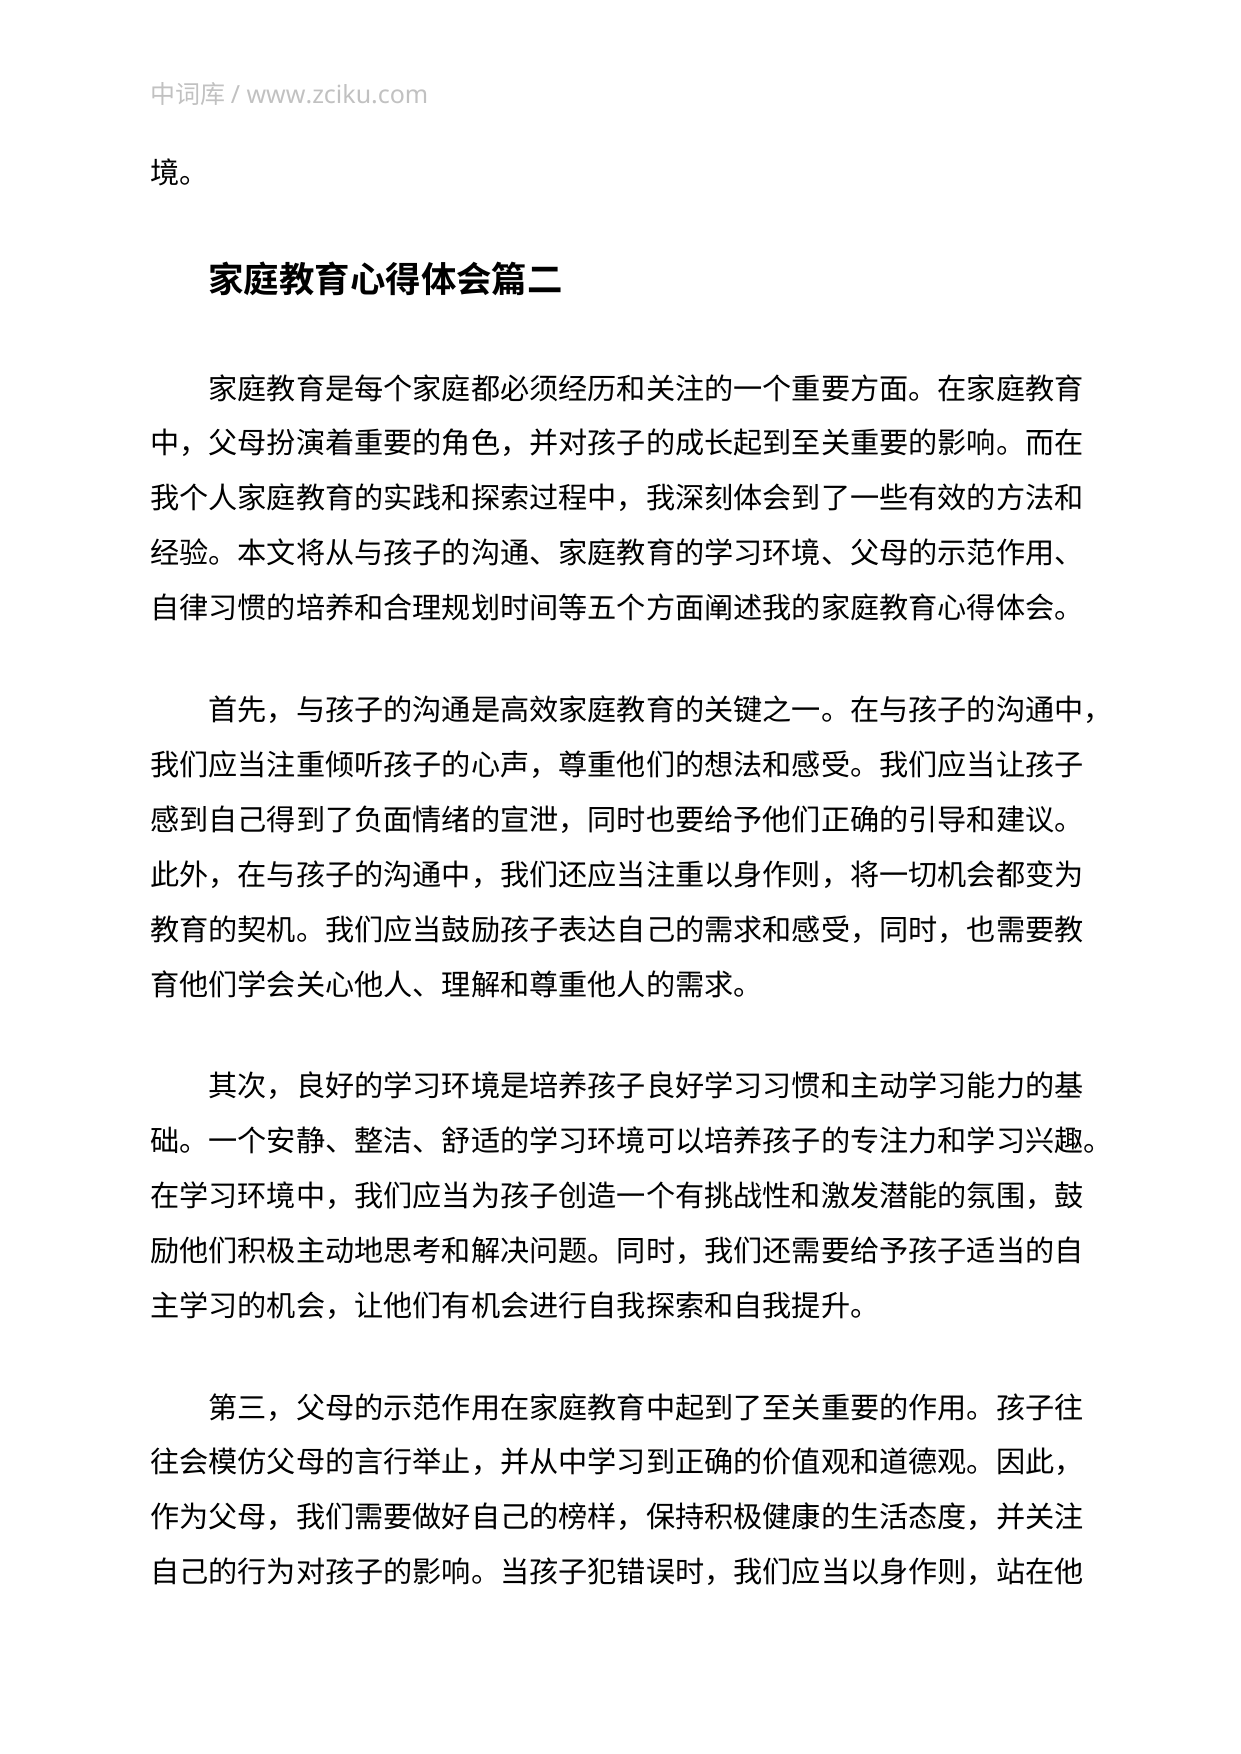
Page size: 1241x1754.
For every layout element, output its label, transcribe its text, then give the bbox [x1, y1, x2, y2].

text 家庭教育是每个家庭都必须经历和关注的一个重要方面。在家庭教育中，父母扮演着重要的角色，并对孩子的成长起到至关重要的影响。而在我个人家庭教育的实践和探索过程中，我深刻体会到了一些有效的方法和经验。本文将从与孩子的沟通、家庭教育的学习环境、父母的示范作用、自律习惯的培养和合理规划时间等五个方面阐述我的家庭教育心得体会。 [150, 365, 1090, 627]
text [150, 150, 1090, 192]
text 首先，与孩子的沟通是高效家庭教育的关键之一。在与孩子的沟通中，我们应当注重倾听孩子的心声，尊重他们的想法和感受。我们应当让孩子感到自己得到了负面情绪的宣泄，同时也要给予他们正确的引导和建议。此外，在与孩子的沟通中，我们还应当注重以身作则，将一切机会都变为教育的契机。我们应当鼓励孩子表达自己的需求和感受，同时，也需要教育他们学会关心他人、理解和尊重他人的需求。 [150, 687, 1090, 1003]
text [150, 1384, 1090, 1591]
text 其次，良好的学习环境是培养孩子良好学习习惯和主动学习能力的基础。一个安静、整洁、舒适的学习环境可以培养孩子的专注力和学习兴趣。在学习环境中，我们应当为孩子创造一个有挑战性和激发潜能的氛围，鼓励他们积极主动地思考和解决问题。同时，我们还需要给予孩子适当的自主学习的机会，让他们有机会进行自我探索和自我提升。 [150, 1063, 1090, 1325]
text 家庭教育心得体会篇二 [150, 252, 1090, 303]
